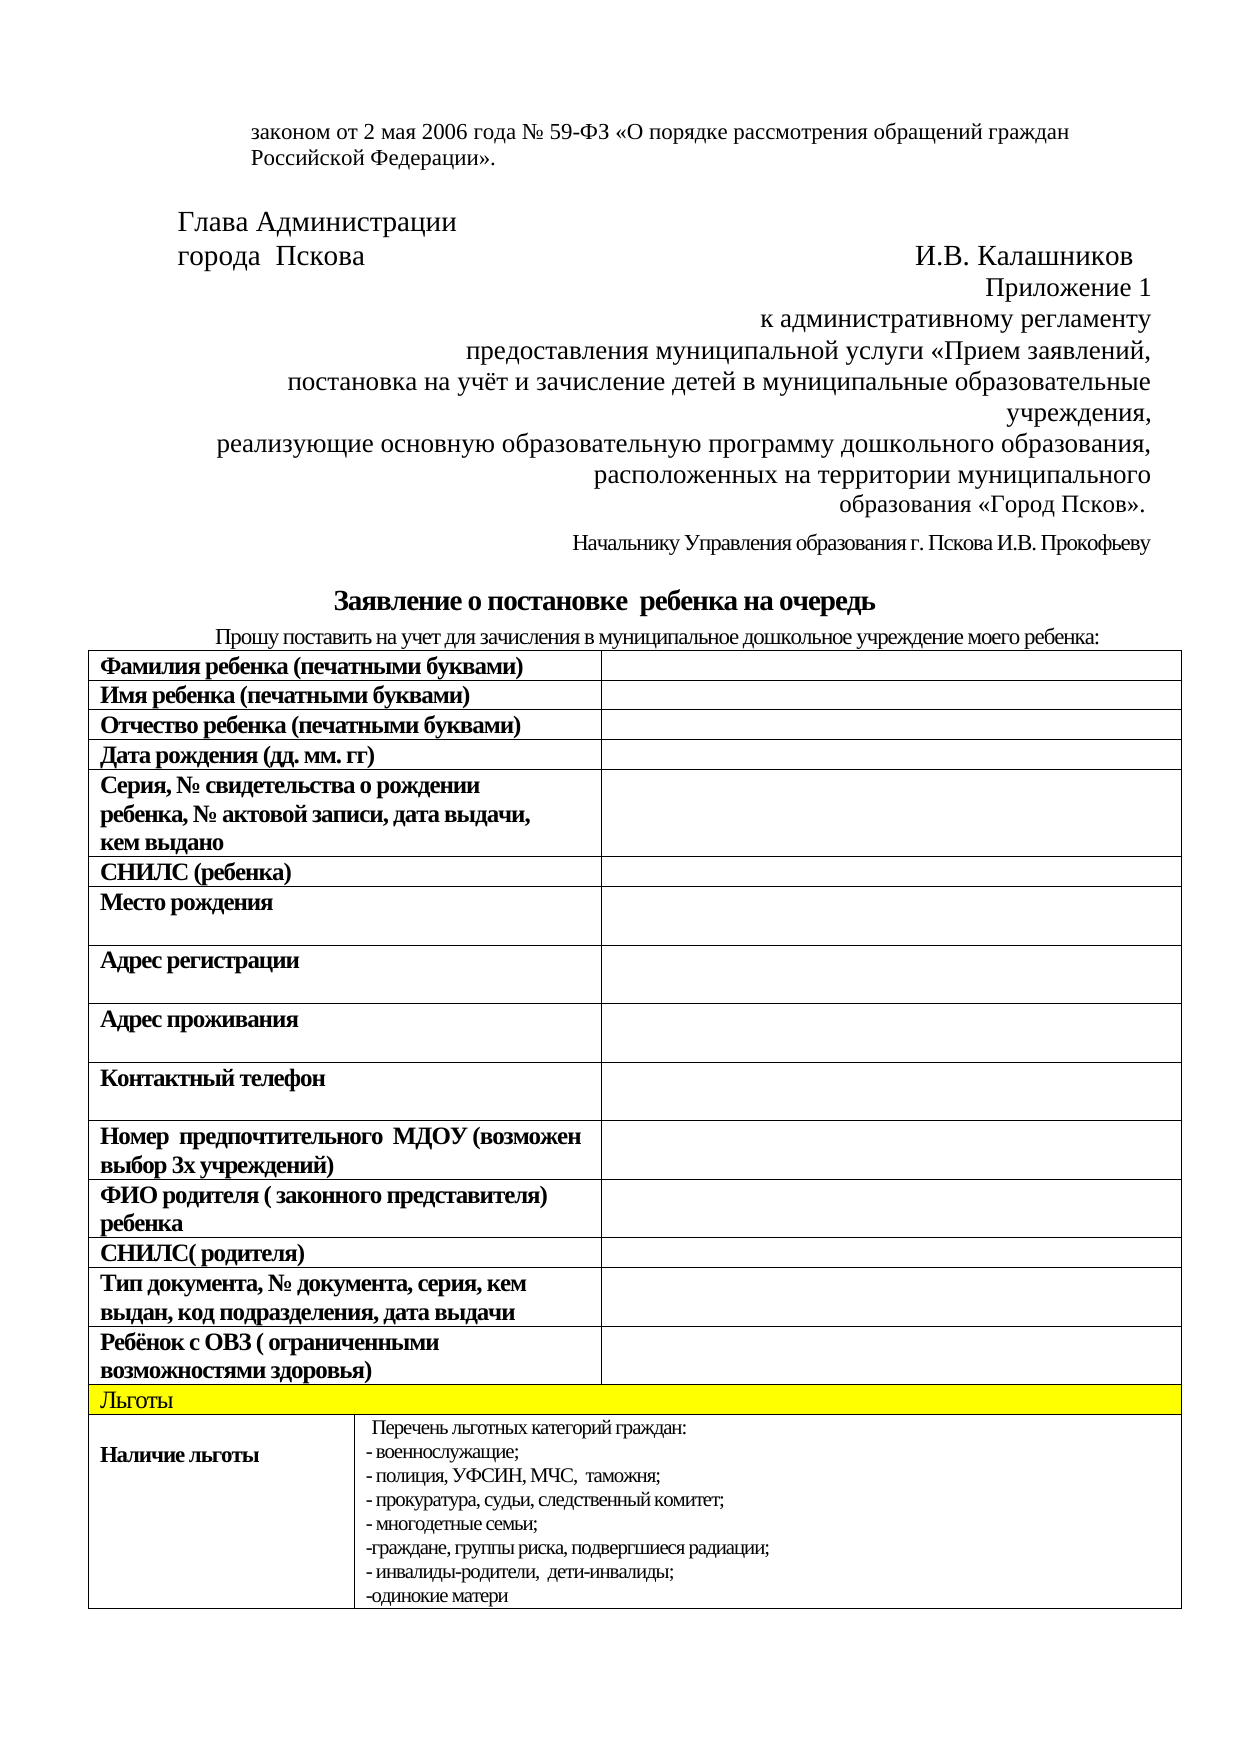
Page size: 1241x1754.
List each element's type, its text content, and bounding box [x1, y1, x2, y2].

table_cell Дата рождения (дд. мм. гг) [89, 740, 601, 769]
text Прошу поставить на учет для зачисления в муниципальное дошкольное учреждение моего ребенка: [177, 623, 1152, 650]
table_header [602, 651, 1181, 679]
table_cell [602, 681, 1181, 709]
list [213, 118, 1152, 171]
table_cell [602, 1238, 1181, 1267]
table_cell СНИЛС (ребенка) [89, 857, 601, 886]
table_cell Отчество ребенка (печатными буквами) [89, 710, 601, 739]
table_cell Адрес проживания [89, 1004, 601, 1062]
table_cell Номер предпочтительного МДОУ (возможен выбор 3х учреждений) [89, 1121, 601, 1179]
table_cell Тип документа, № документа, серия, кем выдан, код подразделения, дата выдачи [89, 1268, 601, 1326]
text реализующие основную образовательную программу дошкольного образования, расположенных на территории муниципального [177, 427, 1152, 489]
table_cell Льготы [89, 1385, 1181, 1414]
table_cell [602, 1268, 1181, 1326]
text предоставления муниципальной услуги «Прием заявлений, [177, 334, 1152, 365]
table_cell Серия, № свидетельства о рождении ребенка, № актовой записи, дата выдачи, кем выдано [89, 770, 601, 856]
table_cell [602, 857, 1181, 886]
table_cell [602, 1180, 1181, 1237]
text города Пскова И.В. Калашников [177, 238, 1152, 271]
table_cell Ребёнок с ОВЗ ( ограниченными возможностями здоровья) [89, 1327, 601, 1384]
table_cell Адрес регистрации [89, 946, 601, 1003]
table_cell Контактный телефон [89, 1063, 601, 1120]
text Приложение 1 [177, 271, 1152, 303]
table_cell [602, 946, 1181, 1003]
text постановка на учёт и зачисление детей в муниципальные образовательные учреждения, [177, 365, 1152, 427]
table_cell [602, 1121, 1181, 1179]
table_cell Наличие льготы [89, 1415, 354, 1607]
text Глава Администрации [177, 204, 1152, 238]
table_cell [602, 1004, 1181, 1062]
text образования «Город Псков». Начальнику Управления образования г. Пскова И.В. Прокофьеву [177, 489, 1152, 557]
text к административному регламенту [177, 303, 1152, 334]
table_cell [602, 770, 1181, 856]
table_cell Перечень льготных категорий граждан: - военнослужащие; - полиция, УФСИН, МЧС, таможня; - прокуратура, судьи, следственный комитет; - многодетные семьи; -граждане, группы риска, подвергшиеся радиации; - инвалиды-родители, дети-инвалиды; -одинокие матери [355, 1415, 1181, 1607]
table_cell Имя ребенка (печатными буквами) [89, 681, 601, 709]
table_cell ФИО родителя ( законного представителя) ребенка [89, 1180, 601, 1237]
table_cell СНИЛС( родителя) [89, 1238, 601, 1267]
table_header Фамилия ребенка (печатными буквами) [89, 651, 601, 679]
table_cell [602, 887, 1181, 944]
table_cell [602, 740, 1181, 769]
table_cell [602, 1327, 1181, 1384]
table_cell Место рождения [89, 887, 601, 944]
table_cell [602, 1063, 1181, 1120]
table_cell [602, 710, 1181, 739]
text Заявление о постановке ребенка на очередь [177, 583, 1152, 616]
